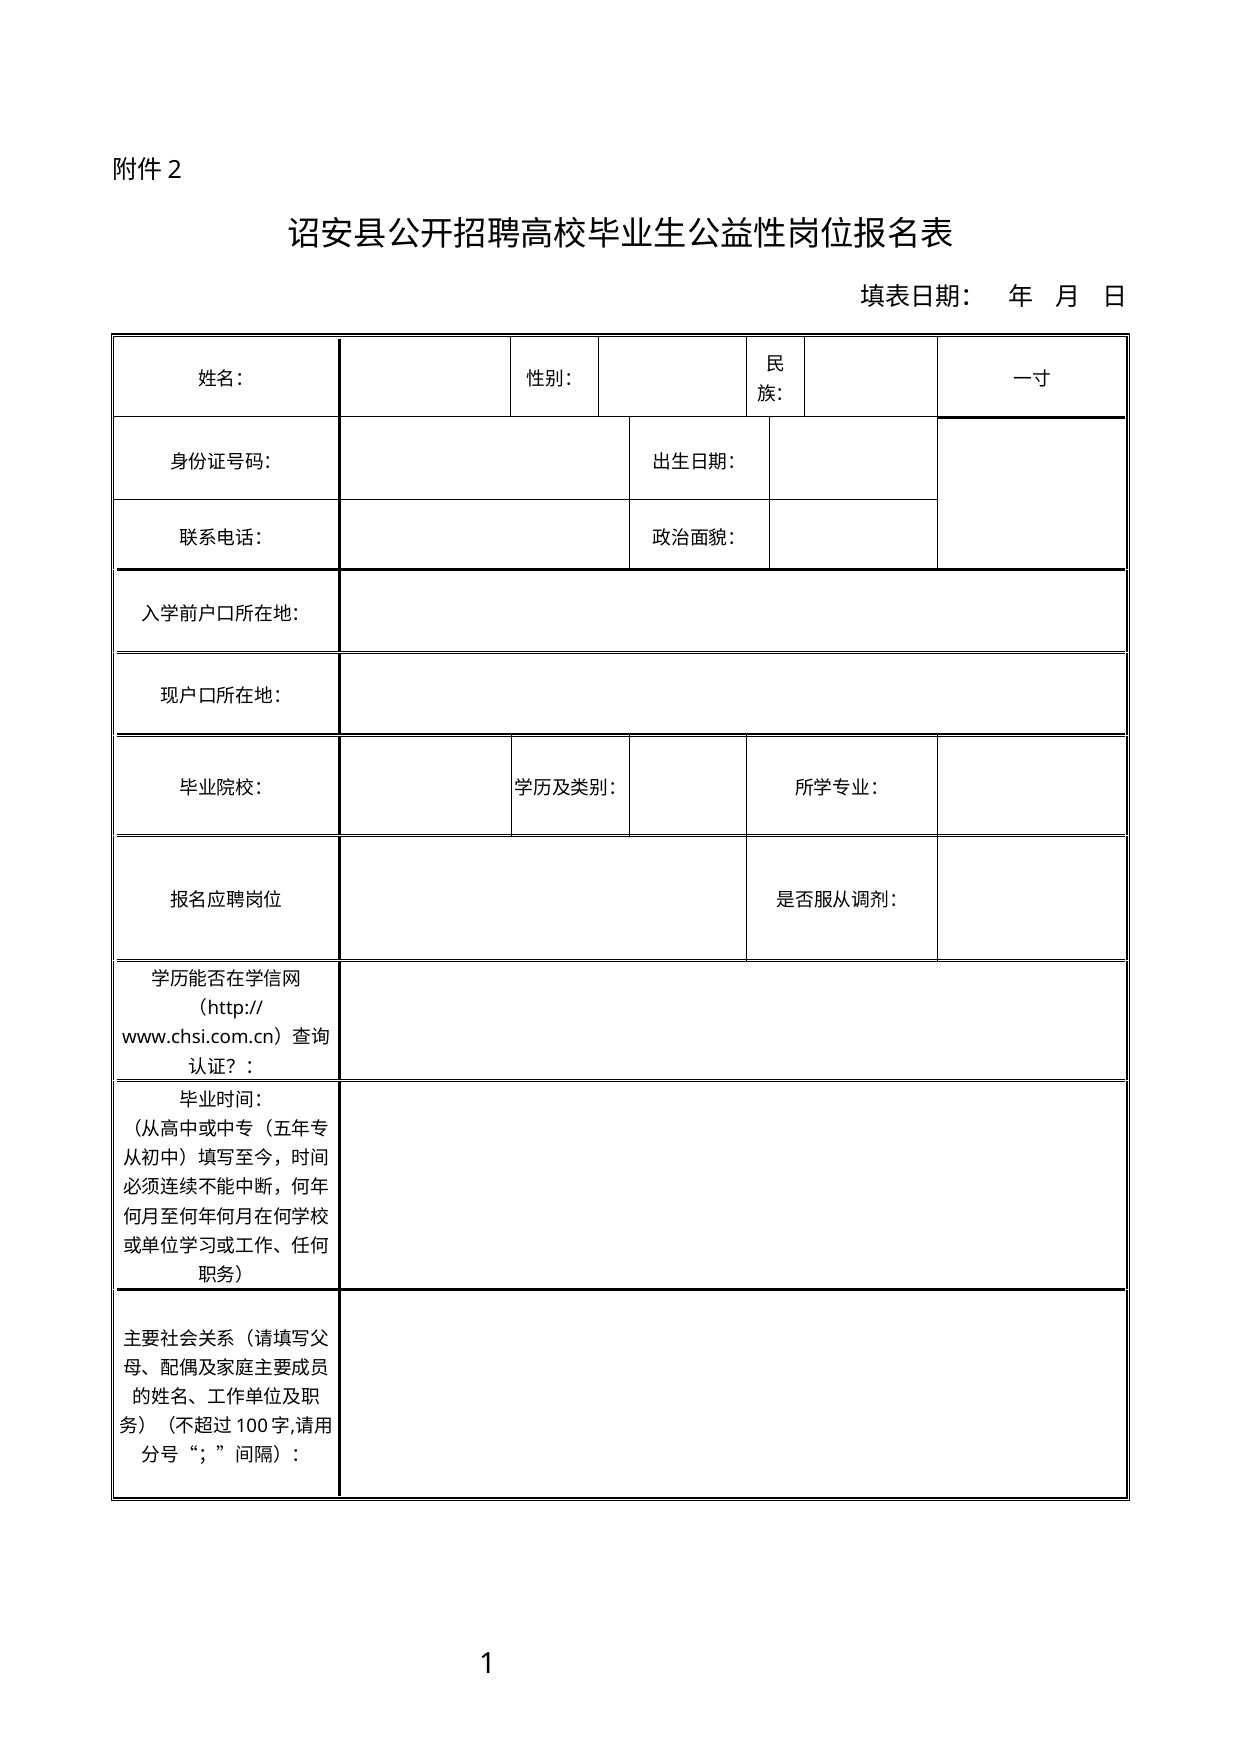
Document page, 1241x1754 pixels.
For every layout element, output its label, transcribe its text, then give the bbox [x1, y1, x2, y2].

table_cell 联系电话： [114, 500, 338, 568]
table_header 民族： [747, 337, 804, 416]
table_header [599, 337, 746, 416]
table_cell [630, 737, 746, 833]
table_cell [770, 417, 937, 499]
table_cell [341, 568, 1128, 651]
table_cell [341, 1079, 1127, 1288]
table_cell 入学前户口所在地： [113, 568, 338, 651]
table_header [339, 337, 510, 416]
table_header 一寸 [938, 337, 1126, 416]
table_cell 毕业院校： [114, 733, 338, 833]
table_header [805, 337, 937, 416]
text 诏安县公开招聘高校毕业生公益性岗位报名表 [112, 207, 1128, 255]
table_cell 身份证号码： [114, 417, 338, 499]
text 填表日期： 年 月 日 [112, 276, 1128, 312]
text 附件2 [112, 150, 1128, 186]
table_cell [938, 416, 1126, 568]
table_cell [341, 837, 746, 959]
table_cell 学历能否在学信网（http://www.chsi.com.cn）查询认证？： [113, 959, 339, 1078]
table_cell [938, 834, 1127, 959]
table_cell 出生日期： [630, 417, 769, 499]
table_cell 主要社会关系（请填写父母、配偶及家庭主要成员的姓名、工作单位及职务）（不超过100字,请用分号“；”间隔）： [113, 1288, 339, 1497]
table_cell [339, 651, 1128, 733]
table_cell 学历及类别： [512, 737, 629, 833]
table_cell 所学专业： [747, 737, 937, 833]
table_cell [341, 500, 629, 568]
table_cell [341, 417, 629, 499]
table_header 性别： [511, 337, 598, 416]
table_cell [770, 500, 937, 568]
table_header 姓名： [114, 337, 339, 416]
table_cell 毕业时间： （从高中或中专（五年专从初中）填写至今，时间必须连续不能中断，何年何月至何年何月在何学校或单位学习或工作、任何职务） [114, 1079, 338, 1288]
table_cell 现户口所在地： [113, 651, 339, 733]
table_cell 报名应聘岗位 [114, 834, 338, 959]
table_cell [938, 733, 1127, 833]
table_cell [341, 737, 511, 833]
table_cell [341, 959, 1128, 1078]
table_cell 是否服从调剂： [747, 837, 937, 959]
table_cell 政治面貌： [630, 500, 769, 568]
table_cell [339, 1288, 1128, 1497]
